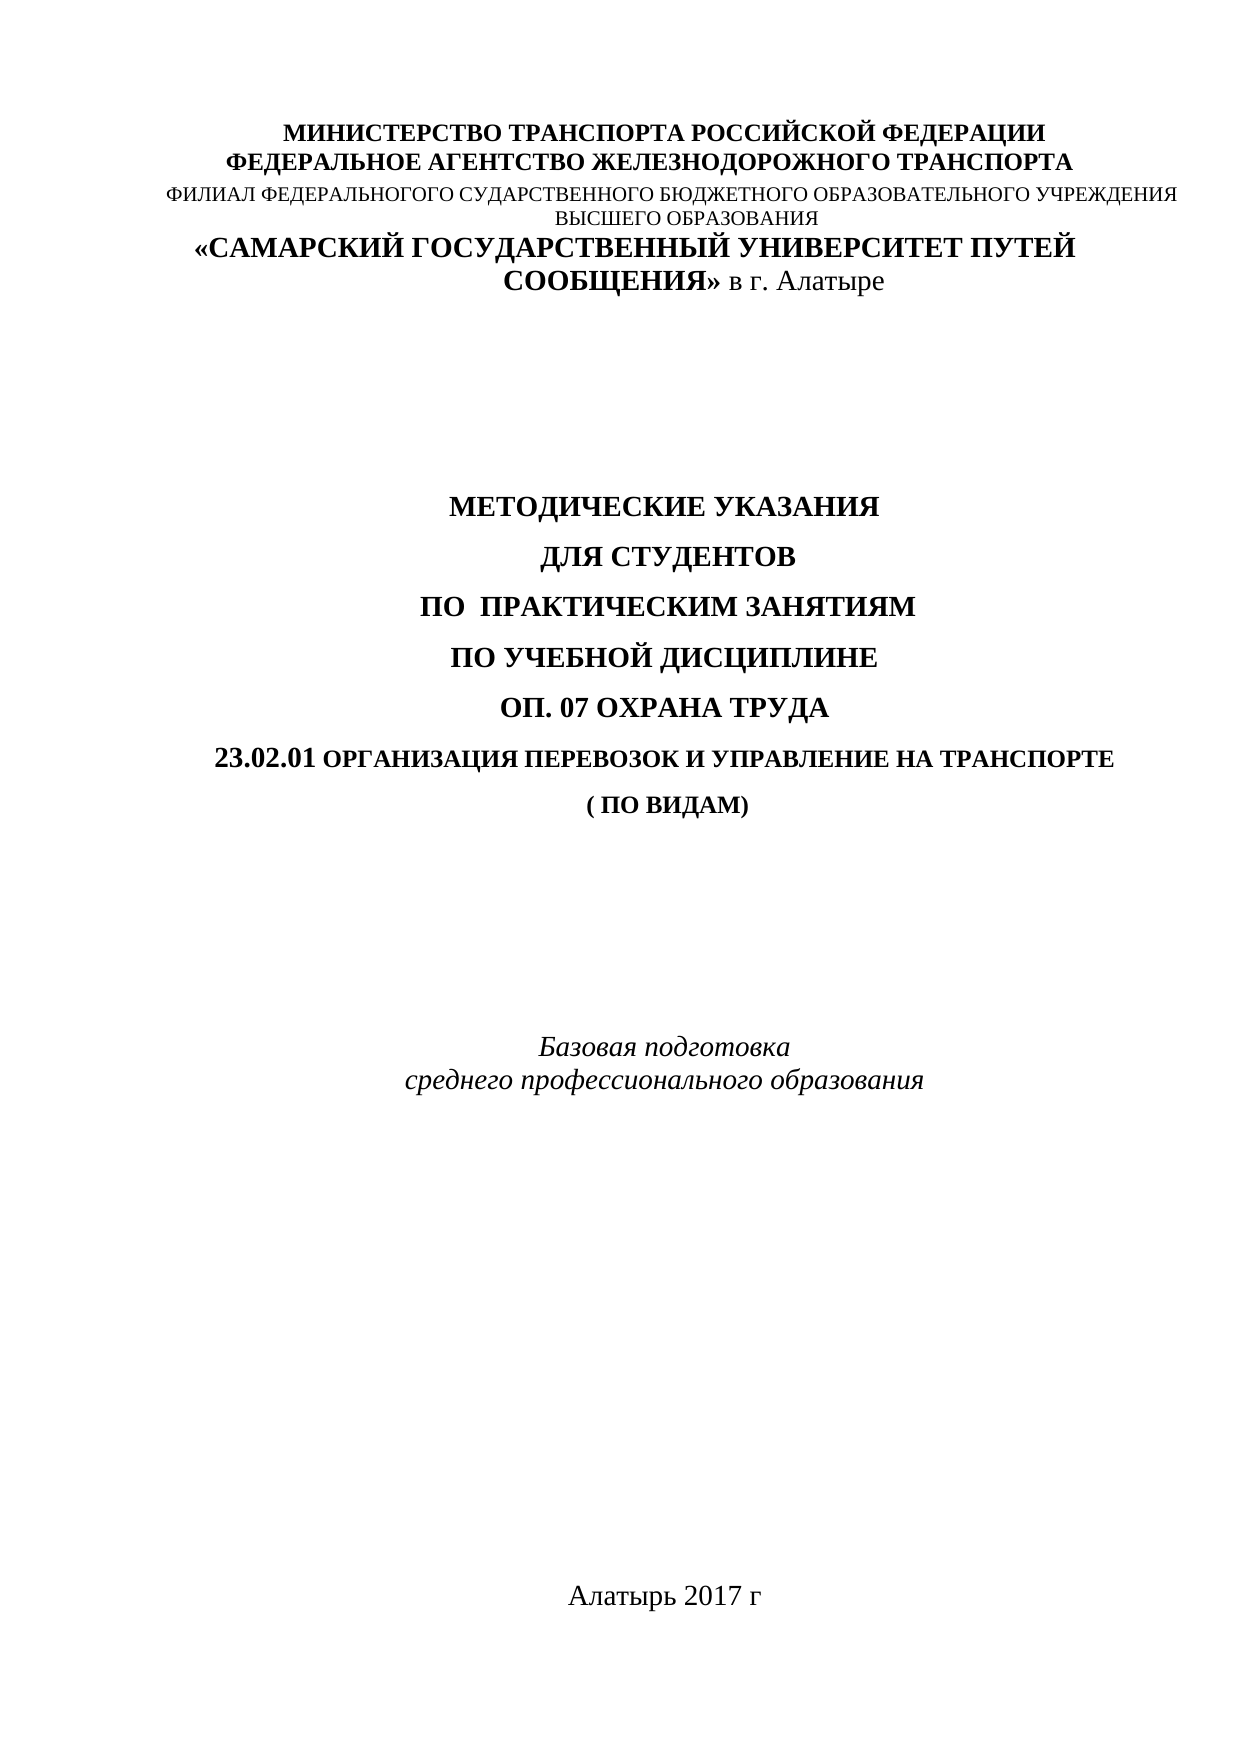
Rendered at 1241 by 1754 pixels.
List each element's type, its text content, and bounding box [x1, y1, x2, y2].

text ФИЛИАЛ ФЕДЕРАЛЬНОГОГО СУДАРСТВЕННОГО БЮДЖЕТНОГО ОБРАЗОВАТЕЛЬНОГО УЧРЕЖДЕНИЯ ВЫСШЕГО ОБРАЗОВАНИЯ [148, 182, 1196, 230]
text ( ПО ВИДАМ) [177, 791, 1152, 819]
text ОП. 07 ОХРАНА ТРУДА [177, 690, 1152, 723]
text по практическим занятиям [177, 589, 1152, 623]
subtitle ФЕДЕРАЛЬНОЕ АГЕНТСТВО ЖЕЛЕЗНОДОРОЖНОГО ТРАНСПОРТА [148, 147, 1151, 176]
text «САМАРСКИЙ ГОСУДАРСТВЕННЫЙ УНИВЕРСИТЕТ ПУТЕЙ [74, 230, 1196, 263]
text Методические указания [177, 489, 1152, 522]
text СООБЩЕНИЯ» в г. Алатыре [177, 263, 1152, 297]
text для студентов [177, 539, 1152, 573]
title МИНИСТЕРСТВО ТРАНСПОРТА РОССИЙСКОЙ ФЕДЕРАЦИИ [177, 118, 1151, 147]
text по учебной дисциплине [177, 640, 1152, 673]
text Алатырь 2017 г [177, 1578, 1152, 1612]
text среднего профессионального образования [177, 1062, 1152, 1096]
text Базовая подготовка [177, 1029, 1152, 1062]
text 23.02.01 ОРГАНИЗАЦИЯ ПЕРЕВОЗОК И УПРАВЛЕНИЕ НА ТРАНСПОРТЕ [177, 740, 1152, 774]
